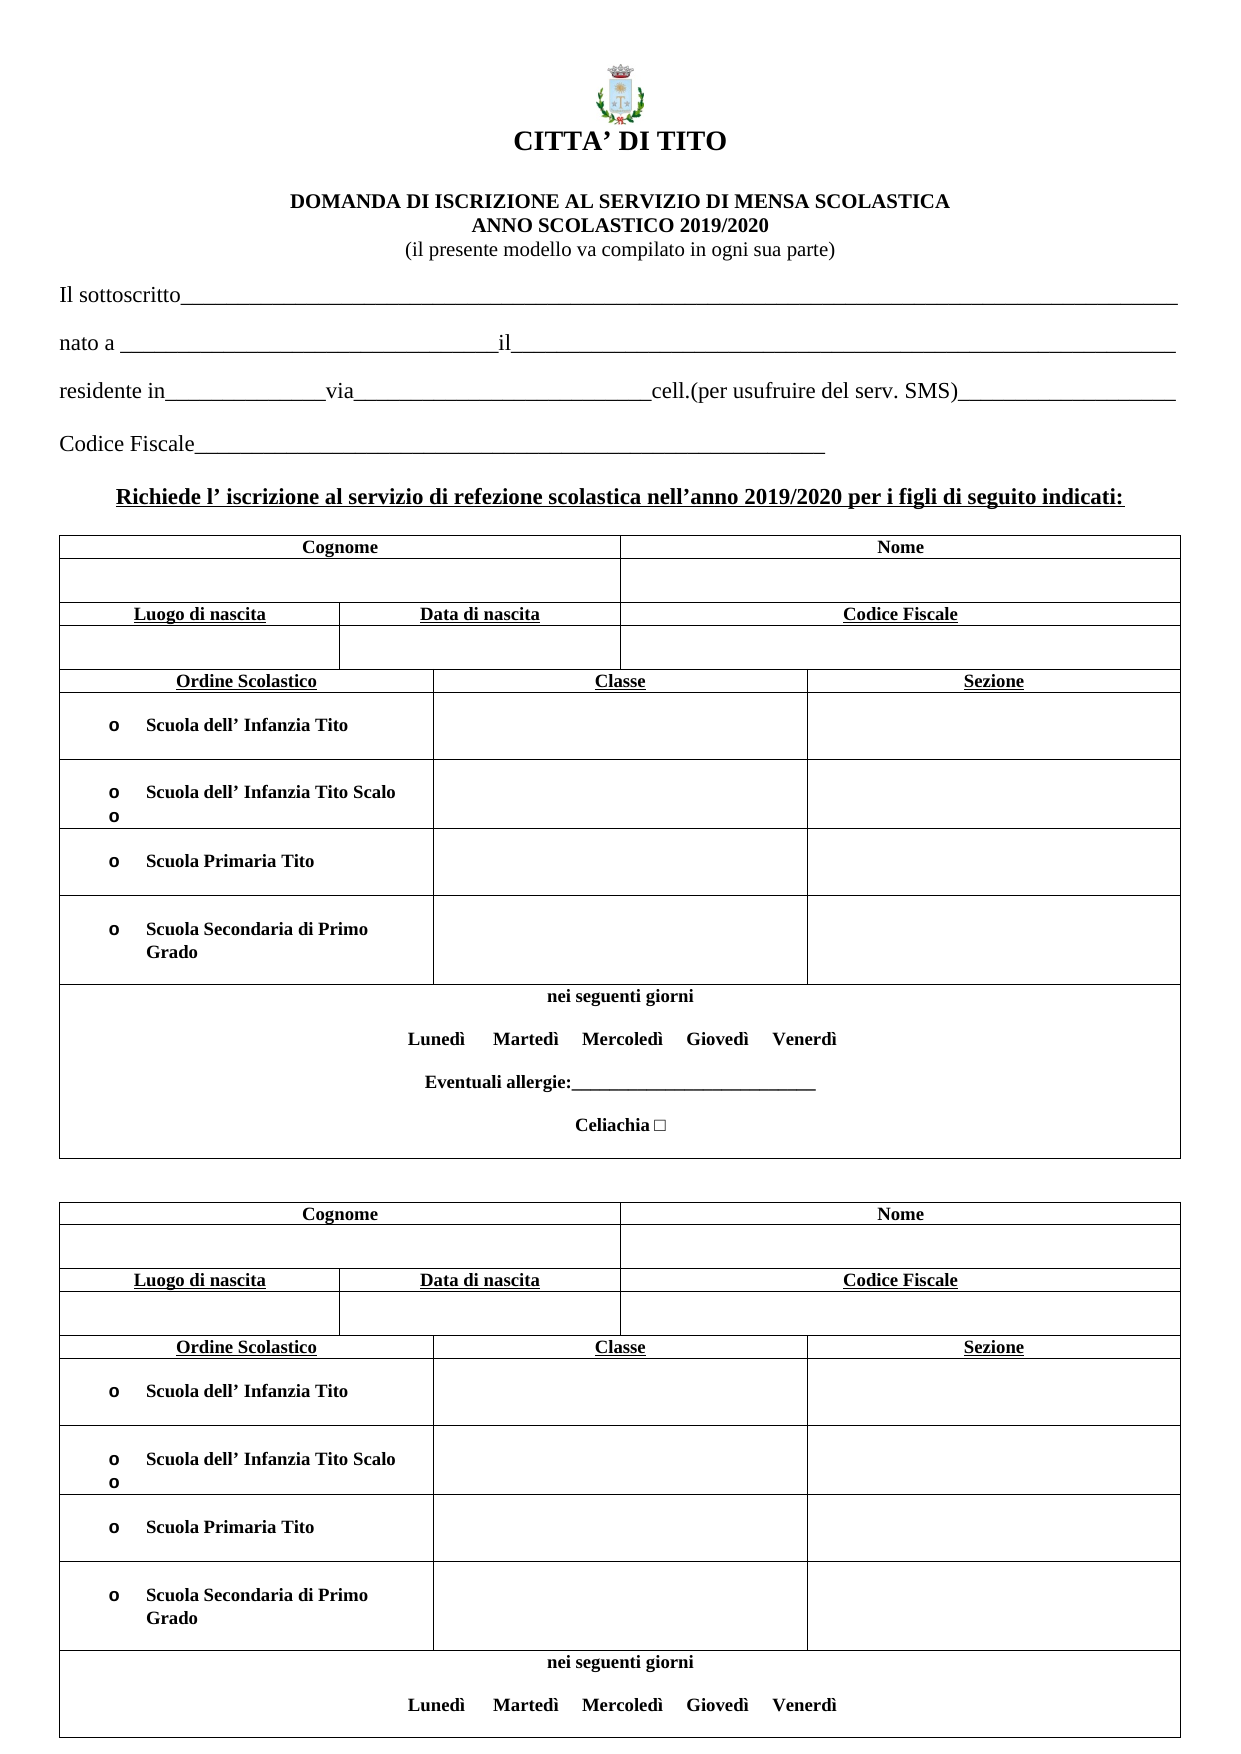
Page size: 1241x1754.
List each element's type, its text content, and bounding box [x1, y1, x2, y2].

text Codice Fiscale_______________________________________________________ [59, 430, 1181, 456]
table_cell [808, 1359, 1180, 1425]
table_cell [434, 1426, 807, 1494]
table_cell [60, 1292, 339, 1335]
table_cell nei seguenti giorni Lunedì Martedì Mercoledì Giovedì Venerdì Eventuali allergie:__________________________ Celiachia □ [60, 985, 1180, 1157]
table_header Cognome [60, 1203, 620, 1224]
table_cell Scuola dell’ Infanzia Tito Scalo [60, 1426, 433, 1494]
table_cell [60, 626, 339, 669]
text nato a _________________________________il__________________________________________________________ [59, 329, 1181, 356]
table_cell [808, 829, 1180, 895]
table_cell [621, 626, 1180, 669]
table_cell [434, 896, 807, 984]
table_cell [808, 693, 1180, 759]
text Richiede l’ iscrizione al servizio di refezione scolastica nell’anno 2019/2020 per i figli di seguito indicati: [59, 483, 1181, 509]
table_header Nome [621, 536, 1180, 558]
table_cell [621, 1292, 1180, 1335]
table_cell Scuola dell’ Infanzia Tito Scalo [60, 760, 433, 828]
table_cell [621, 1225, 1180, 1268]
table_header Nome [621, 1203, 1180, 1224]
table_cell [808, 896, 1180, 984]
table_cell Codice Fiscale [621, 1269, 1180, 1291]
table_cell Scuola Secondaria di Primo Grado [60, 1562, 433, 1650]
text Il sottoscritto_______________________________________________________________________________________ [59, 281, 1181, 308]
table_cell Ordine Scolastico [60, 670, 433, 692]
table_cell [60, 1225, 620, 1268]
text ANNO SCOLASTICO 2019/2020 [59, 213, 1181, 237]
table_cell Luogo di nascita [60, 1269, 339, 1291]
table_cell [808, 1495, 1180, 1561]
table_cell [434, 1562, 807, 1650]
table_cell Scuola dell’ Infanzia Tito [60, 1359, 433, 1425]
picture [596, 64, 644, 125]
table_cell Codice Fiscale [621, 603, 1180, 625]
table_cell [808, 1426, 1180, 1494]
table_cell Classe [434, 670, 807, 692]
table_cell [808, 760, 1180, 828]
table_cell Luogo di nascita [60, 603, 339, 625]
text DOMANDA DI ISCRIZIONE AL SERVIZIO DI MENSA SCOLASTICA [59, 189, 1181, 213]
table_cell Ordine Scolastico [60, 1336, 433, 1358]
table_cell Data di nascita [340, 603, 620, 625]
table_cell [434, 693, 807, 759]
table_cell [434, 1495, 807, 1561]
text CITTA’ DI TITO [59, 124, 1181, 157]
table_cell Classe [434, 1336, 807, 1358]
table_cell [60, 1651, 1180, 1737]
table_cell [434, 829, 807, 895]
text residente in______________via__________________________cell.(per usufruire del serv. SMS)___________________ [59, 377, 1181, 404]
text (il presente modello va compilato in ogni sua parte) [59, 237, 1181, 261]
table_cell Sezione [808, 670, 1180, 692]
table_cell [434, 760, 807, 828]
table_header Cognome [60, 536, 620, 558]
table_cell Scuola Secondaria di Primo Grado [60, 896, 433, 984]
table_cell Data di nascita [340, 1269, 620, 1291]
table_cell [808, 1562, 1180, 1650]
table_cell [340, 1292, 620, 1335]
table_cell Scuola Primaria Tito [60, 829, 433, 895]
table_cell [60, 559, 620, 602]
table_cell [621, 559, 1180, 602]
table_cell Sezione [808, 1336, 1180, 1358]
table_cell Scuola Primaria Tito [60, 1495, 433, 1561]
table_cell Scuola dell’ Infanzia Tito [60, 693, 433, 759]
table_cell [340, 626, 620, 669]
table_cell [434, 1359, 807, 1425]
